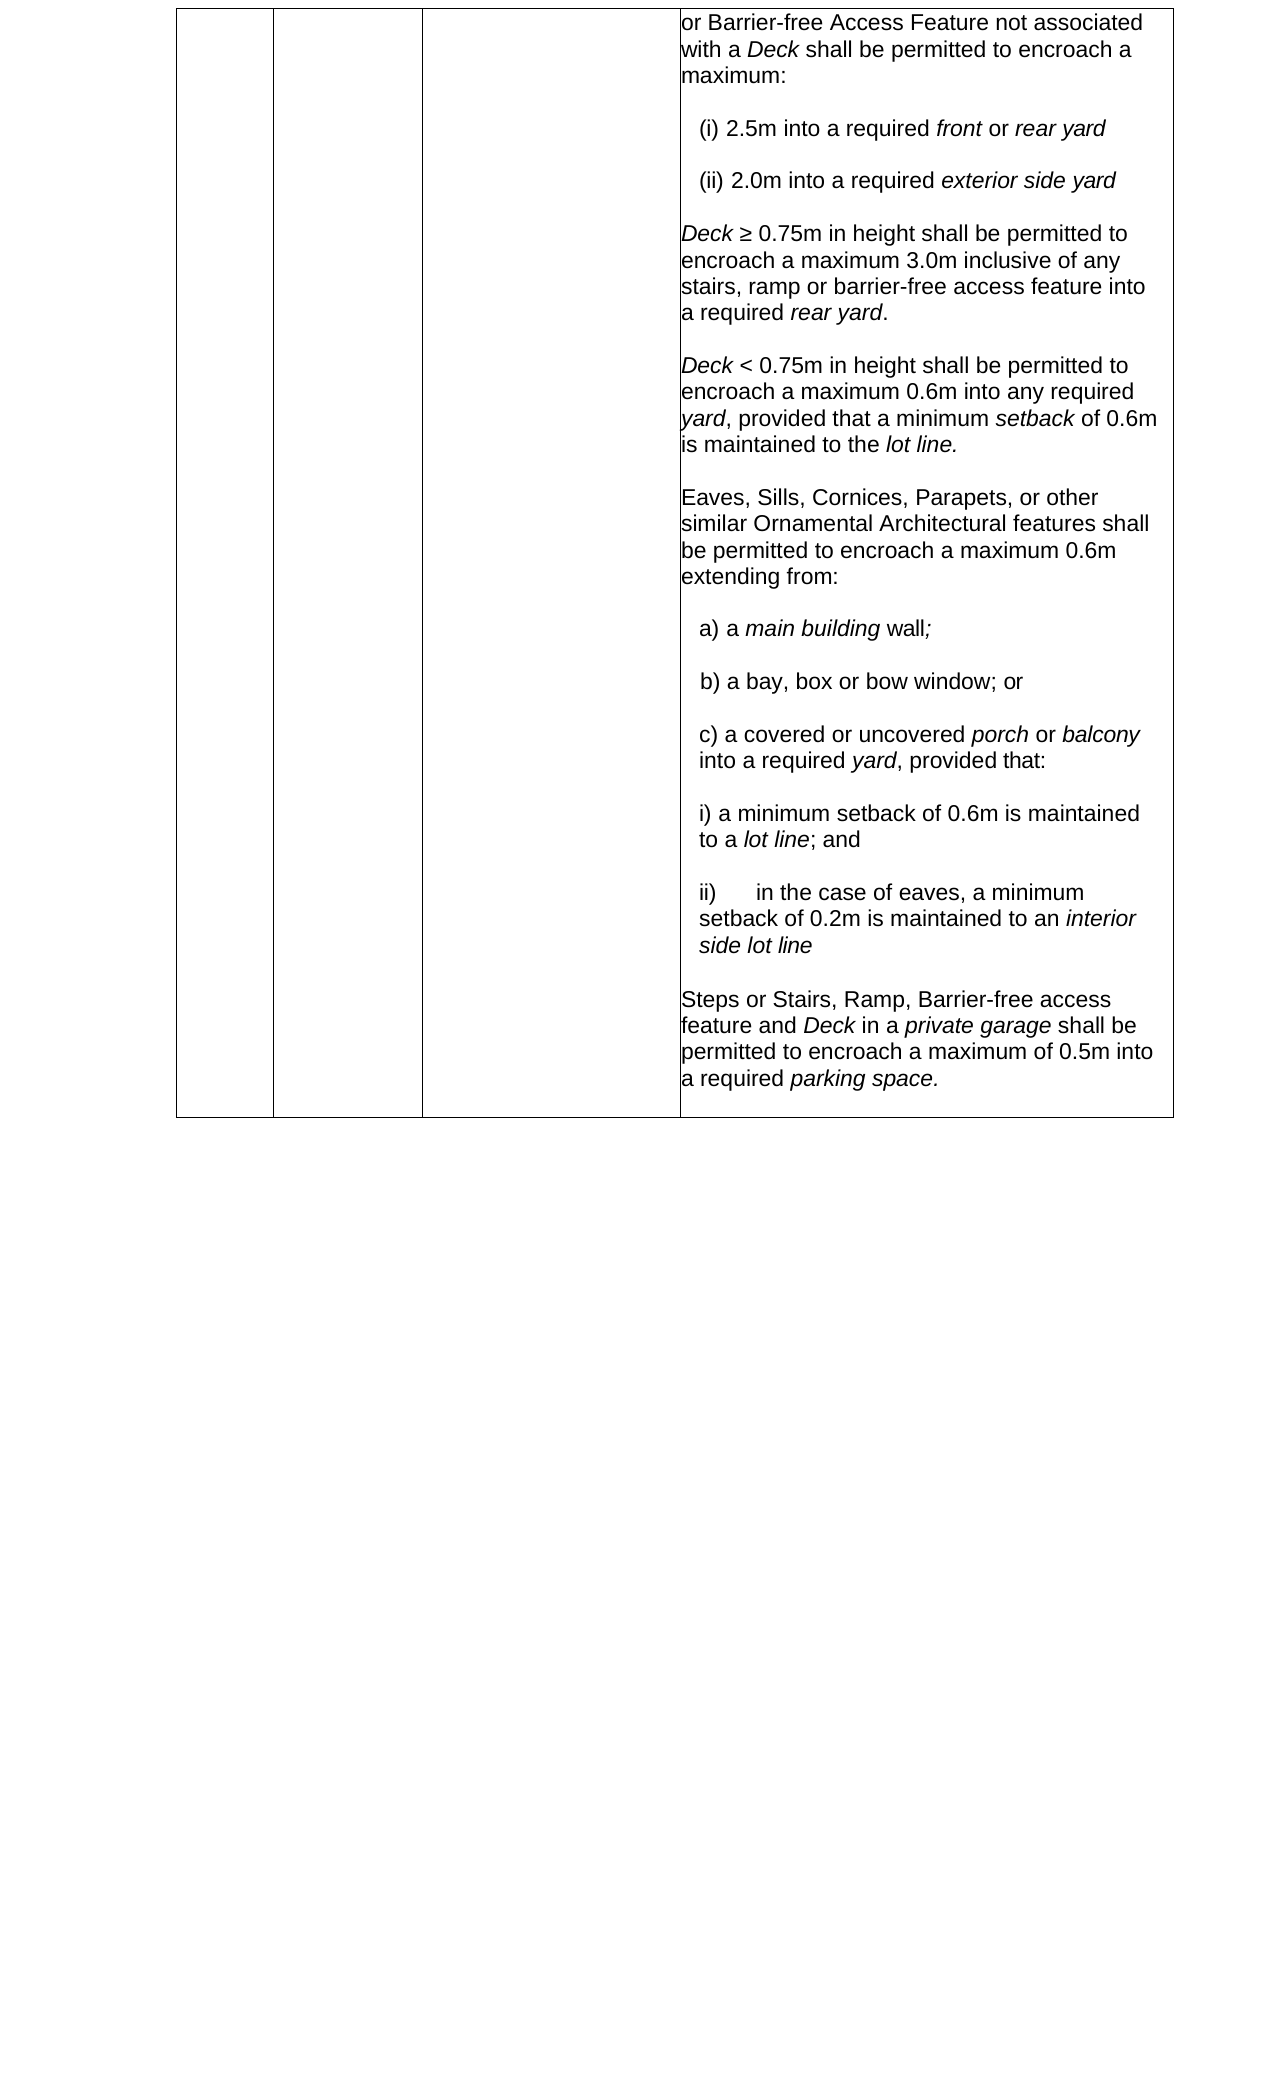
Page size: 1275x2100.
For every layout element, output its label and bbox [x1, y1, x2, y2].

table_cell [177, 9, 273, 1117]
table_cell [274, 9, 422, 1117]
table_cell [681, 9, 1173, 1117]
table_cell [423, 9, 680, 1117]
